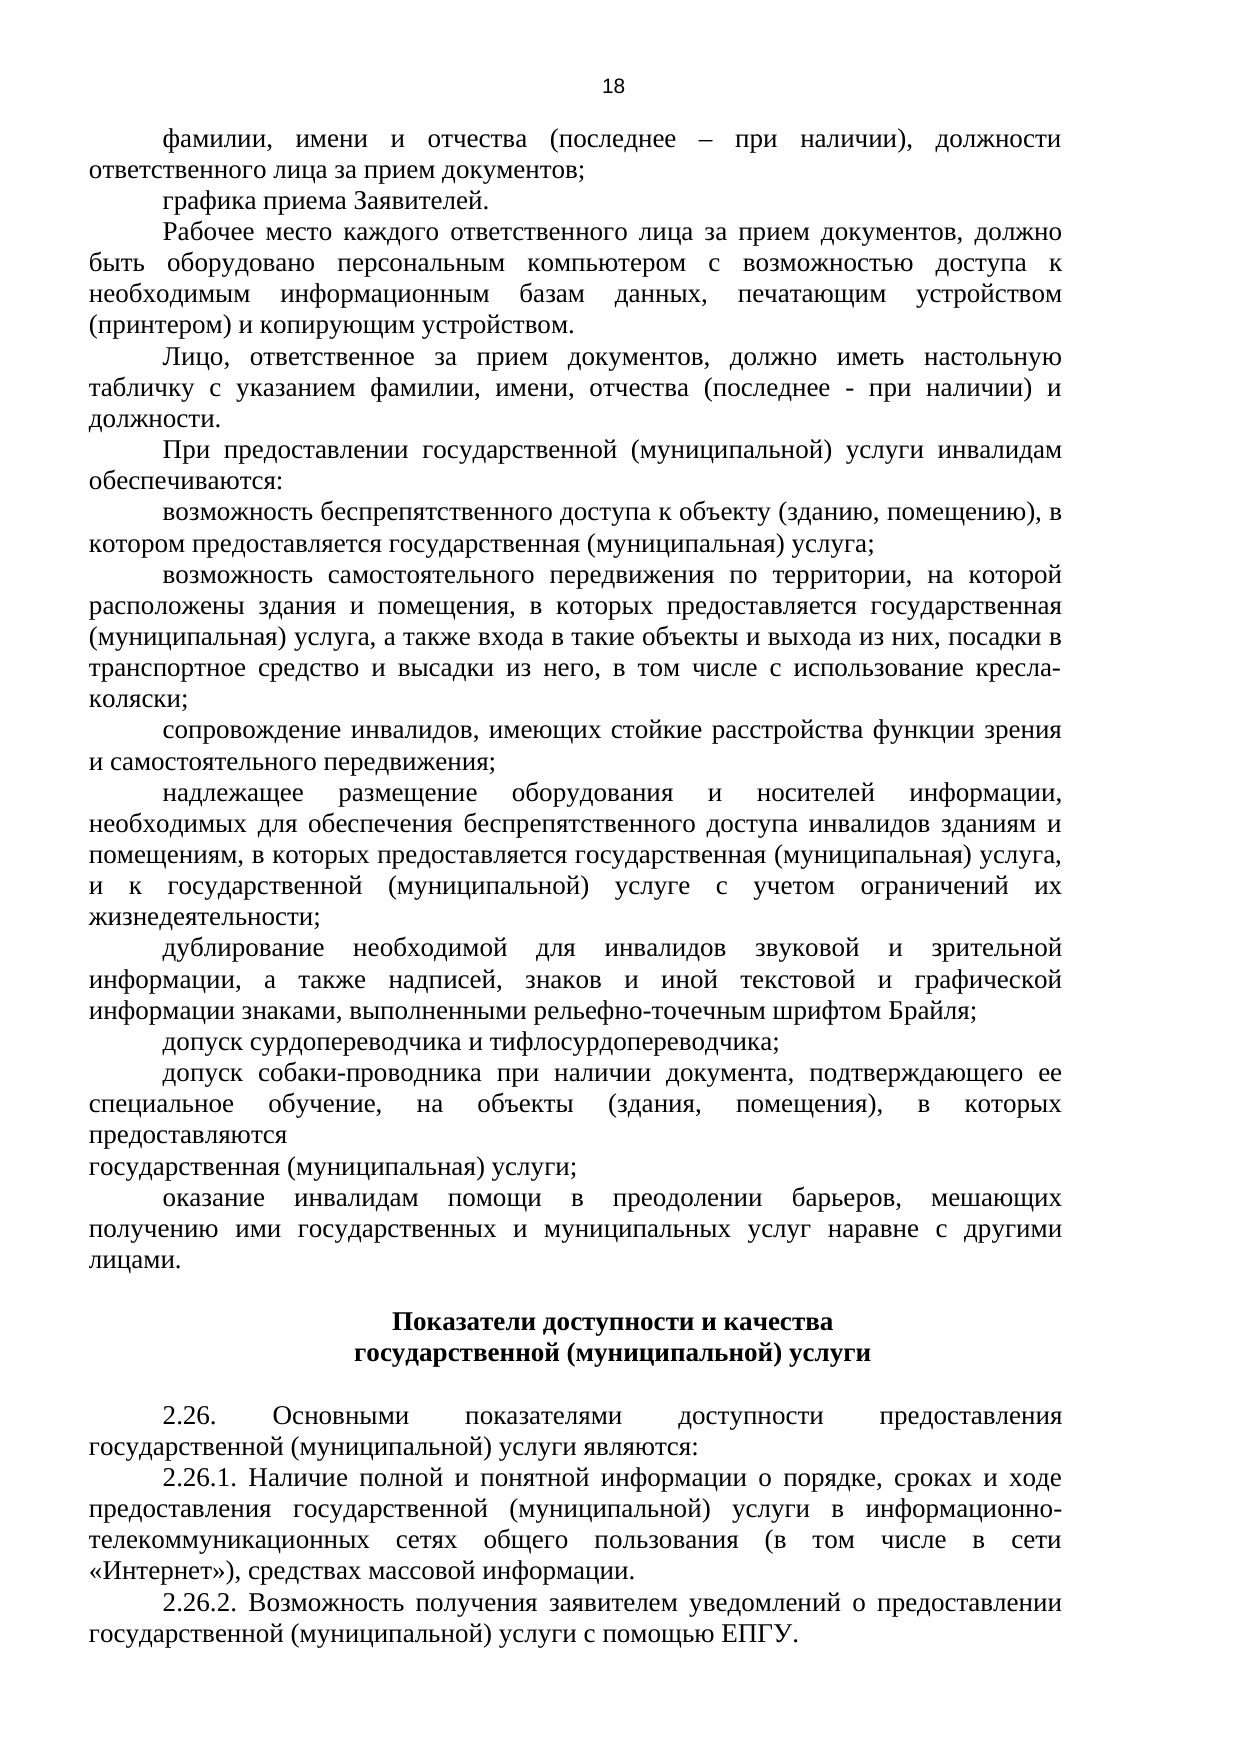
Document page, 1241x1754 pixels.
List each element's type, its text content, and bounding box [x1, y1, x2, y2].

text государственная (муниципальная) услуги; [89, 1149, 1063, 1181]
text допуск собаки-проводника при наличии документа, подтверждающего ее специальное обучение, на объекты (здания, помещения), в которых предоставляются [89, 1056, 1063, 1149]
text При предоставлении государственной (муниципальной) услуги инвалидам обеспечиваются: [89, 433, 1063, 496]
text надлежащее размещение оборудования и носителей информации, необходимых для обеспечения беспрепятственного доступа инвалидов зданиям и помещениям, в которых предоставляется государственная (муниципальная) услуга, и к государственной (муниципальной) услуге с учетом ограничений их жизнедеятельности; [89, 776, 1063, 932]
text графика приема Заявителей. [89, 184, 1063, 215]
text допуск сурдопереводчика и тифлосурдопереводчика; [89, 1025, 1063, 1056]
text возможность самостоятельного передвижения по территории, на которой расположены здания и помещения, в которых предоставляется государственная (муниципальная) услуга, а также входа в такие объекты и выхода из них, посадки в транспортное средство и высадки из него, в том числе с использование кресла-коляски; [89, 558, 1063, 713]
text дублирование необходимой для инвалидов звуковой и зрительной информации, а также надписей, знаков и иной текстовой и графической информации знаками, выполненными рельефно-точечным шрифтом Брайля; [89, 932, 1063, 1025]
text 2.26.1. Наличие полной и понятной информации о порядке, сроках и ходе предоставления государственной (муниципальной) услуги в информационно-телекоммуникационных сетях общего пользования (в том числе в сети «Интернет»), средствах массовой информации. [89, 1461, 1063, 1586]
text фамилии, имени и отчества (последнее – при наличии), должности ответственного лица за прием документов; [89, 122, 1063, 184]
text оказание инвалидам помощи в преодолении барьеров, мешающих получению ими государственных и муниципальных услуг наравне с другими лицами. [89, 1181, 1063, 1274]
text сопровождение инвалидов, имеющих стойкие расстройства функции зрения и самостоятельного передвижения; [89, 713, 1063, 776]
text возможность беспрепятственного доступа к объекту (зданию, помещению), в котором предоставляется государственная (муниципальная) услуга; [89, 496, 1063, 558]
text 2.26. Основными показателями доступности предоставления государственной (муниципальной) услуги являются: [89, 1399, 1063, 1461]
text 2.26.2. Возможность получения заявителем уведомлений о предоставлении государственной (муниципальной) услуги с помощью ЕПГУ. [89, 1586, 1063, 1648]
text государственной (муниципальной) услуги [89, 1336, 1063, 1368]
text Показатели доступности и качества [89, 1305, 1063, 1336]
text Рабочее место каждого ответственного лица за прием документов, должно быть оборудовано персональным компьютером с возможностью доступа к необходимым информационным базам данных, печатающим устройством (принтером) и копирующим устройством. [89, 215, 1063, 340]
text Лицо, ответственное за прием документов, должно иметь настольную табличку с указанием фамилии, имени, отчества (последнее - при наличии) и должности. [89, 340, 1063, 433]
